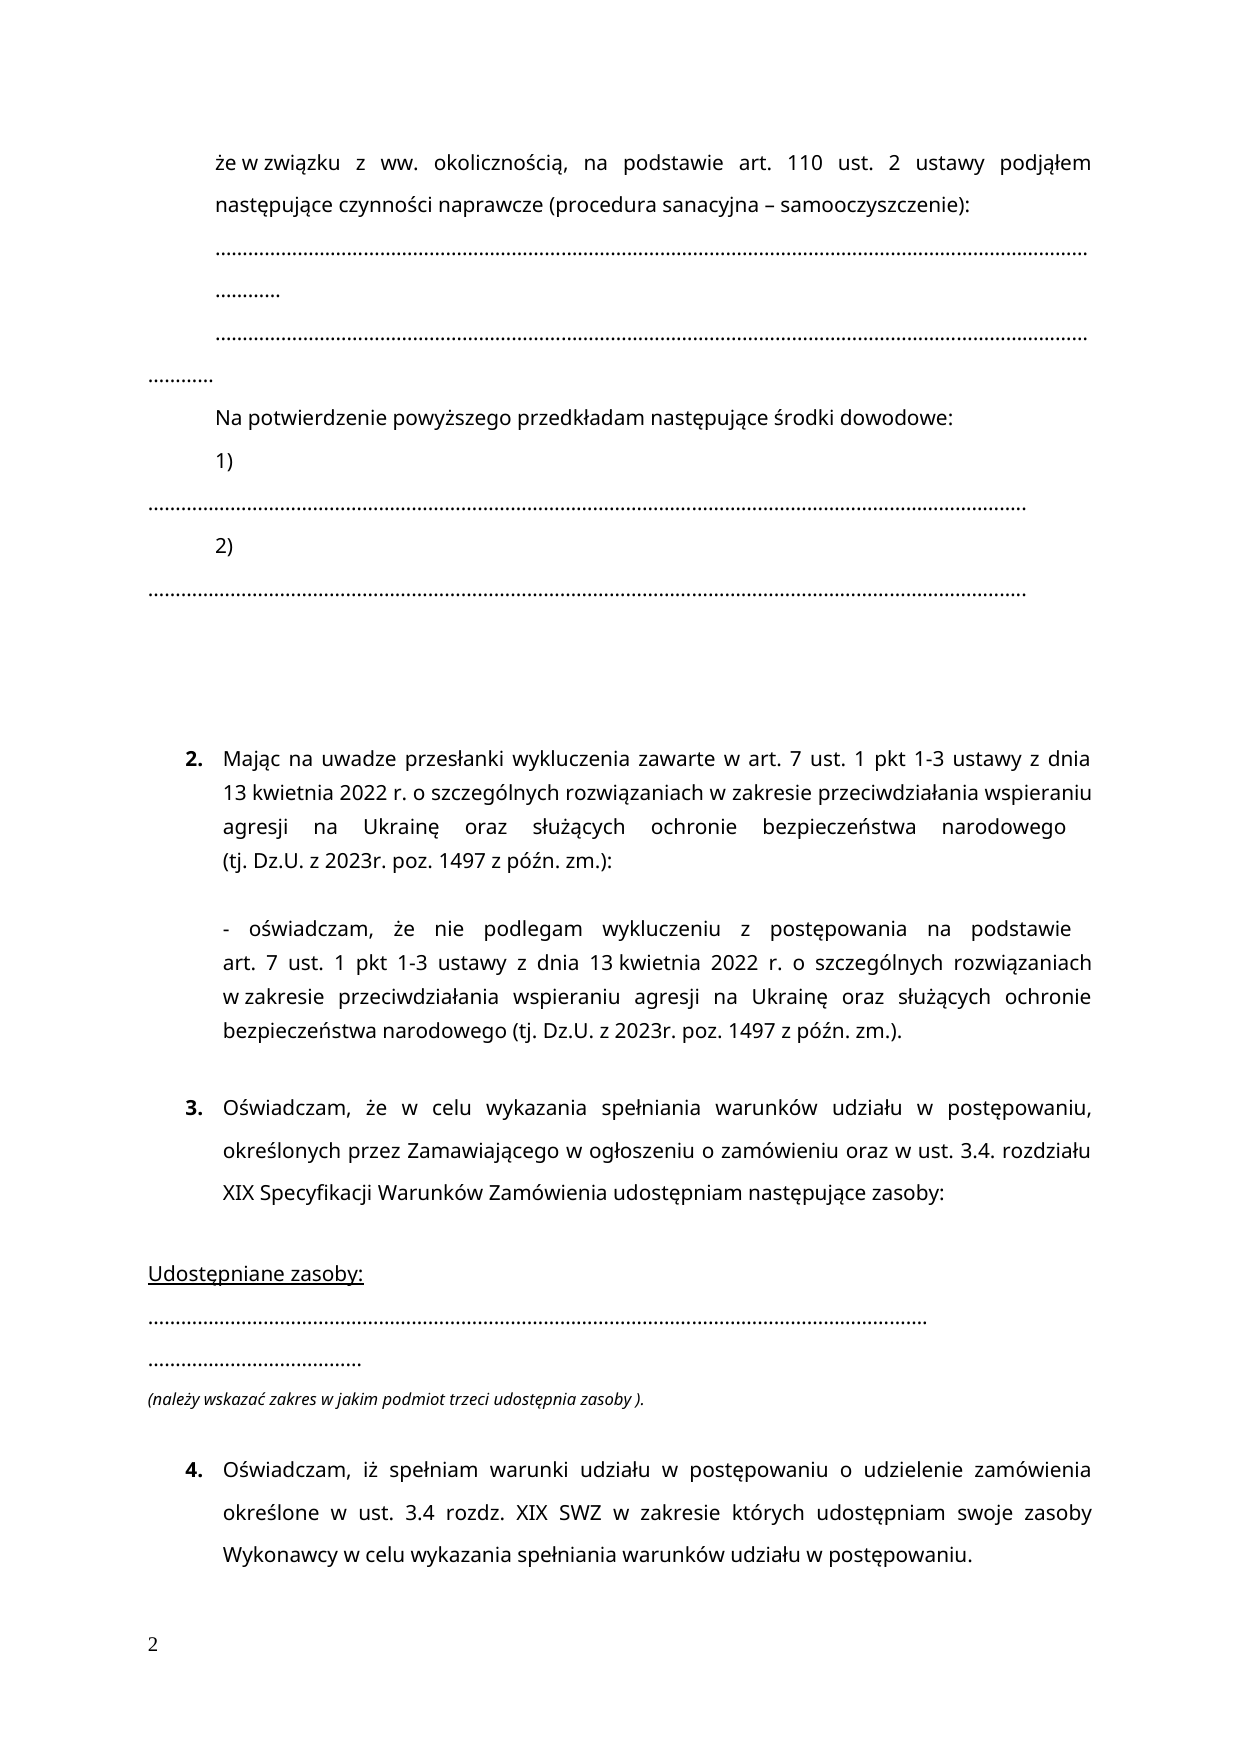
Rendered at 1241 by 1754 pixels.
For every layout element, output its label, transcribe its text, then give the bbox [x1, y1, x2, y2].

text 2) ………………………………………………………………………………………………………………………………………..….. [148, 531, 1090, 602]
text …………………………………………………………………………………………………………………………….………………………………… [148, 1302, 1090, 1373]
list Mając na uwadze przesłanki wykluczenia zawarte w art. 7 ust. 1 pkt 1-3 ustawy z dnia 13 kwietnia 2022 r. o szczególnych rozwiązaniach w zakresie przeciwdziałania wspieraniu agresji na Ukrainę oraz służących ochronie bezpieczeństwa narodowego (tj. Dz.U. z 2023r. poz. 1497 z późn. zm.): [185, 744, 1093, 875]
text ……………………………………………………………………………………………………………………………………………………… [215, 233, 1093, 304]
text Na potwierdzenie powyższego przedkładam następujące środki dowodowe: [148, 403, 1090, 432]
list Oświadczam, że w celu wykazania spełniania warunków udziału w postępowaniu, określonych przez Zamawiającego w ogłoszeniu o zamówieniu oraz w ust. 3.4. rozdziału XIX Specyfikacji Warunków Zamówienia udostępniam następujące zasoby: [185, 1093, 1093, 1207]
text Udostępniane zasoby: [148, 1259, 1090, 1288]
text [215, 148, 1093, 219]
text ……………………………………………………………………………………………………………………………………………………… [148, 318, 1090, 389]
text (należy wskazać zakres w jakim podmiot trzeci udostępnia zasoby ). [148, 1387, 1090, 1410]
list - oświadczam, że nie podlegam wykluczeniu z postępowania na podstawie art. 7 ust. 1 pkt 1-3 ustawy z dnia 13 kwietnia 2022 r. o szczególnych rozwiązaniach w zakresie przeciwdziałania wspieraniu agresji na Ukrainę oraz służących ochronie bezpieczeństwa narodowego (tj. Dz.U. z 2023r. poz. 1497 z późn. zm.). [223, 914, 1093, 1045]
text 1) ………………………………………………………………………………………………………………………………………..….. [148, 446, 1090, 517]
list Oświadczam, iż spełniam warunki udziału w postępowaniu o udzielenie zamówienia określone w ust. 3.4 rozdz. XIX SWZ w zakresie których udostępniam swoje zasoby Wykonawcy w celu wykazania spełniania warunków udziału w postępowaniu. [185, 1455, 1093, 1569]
